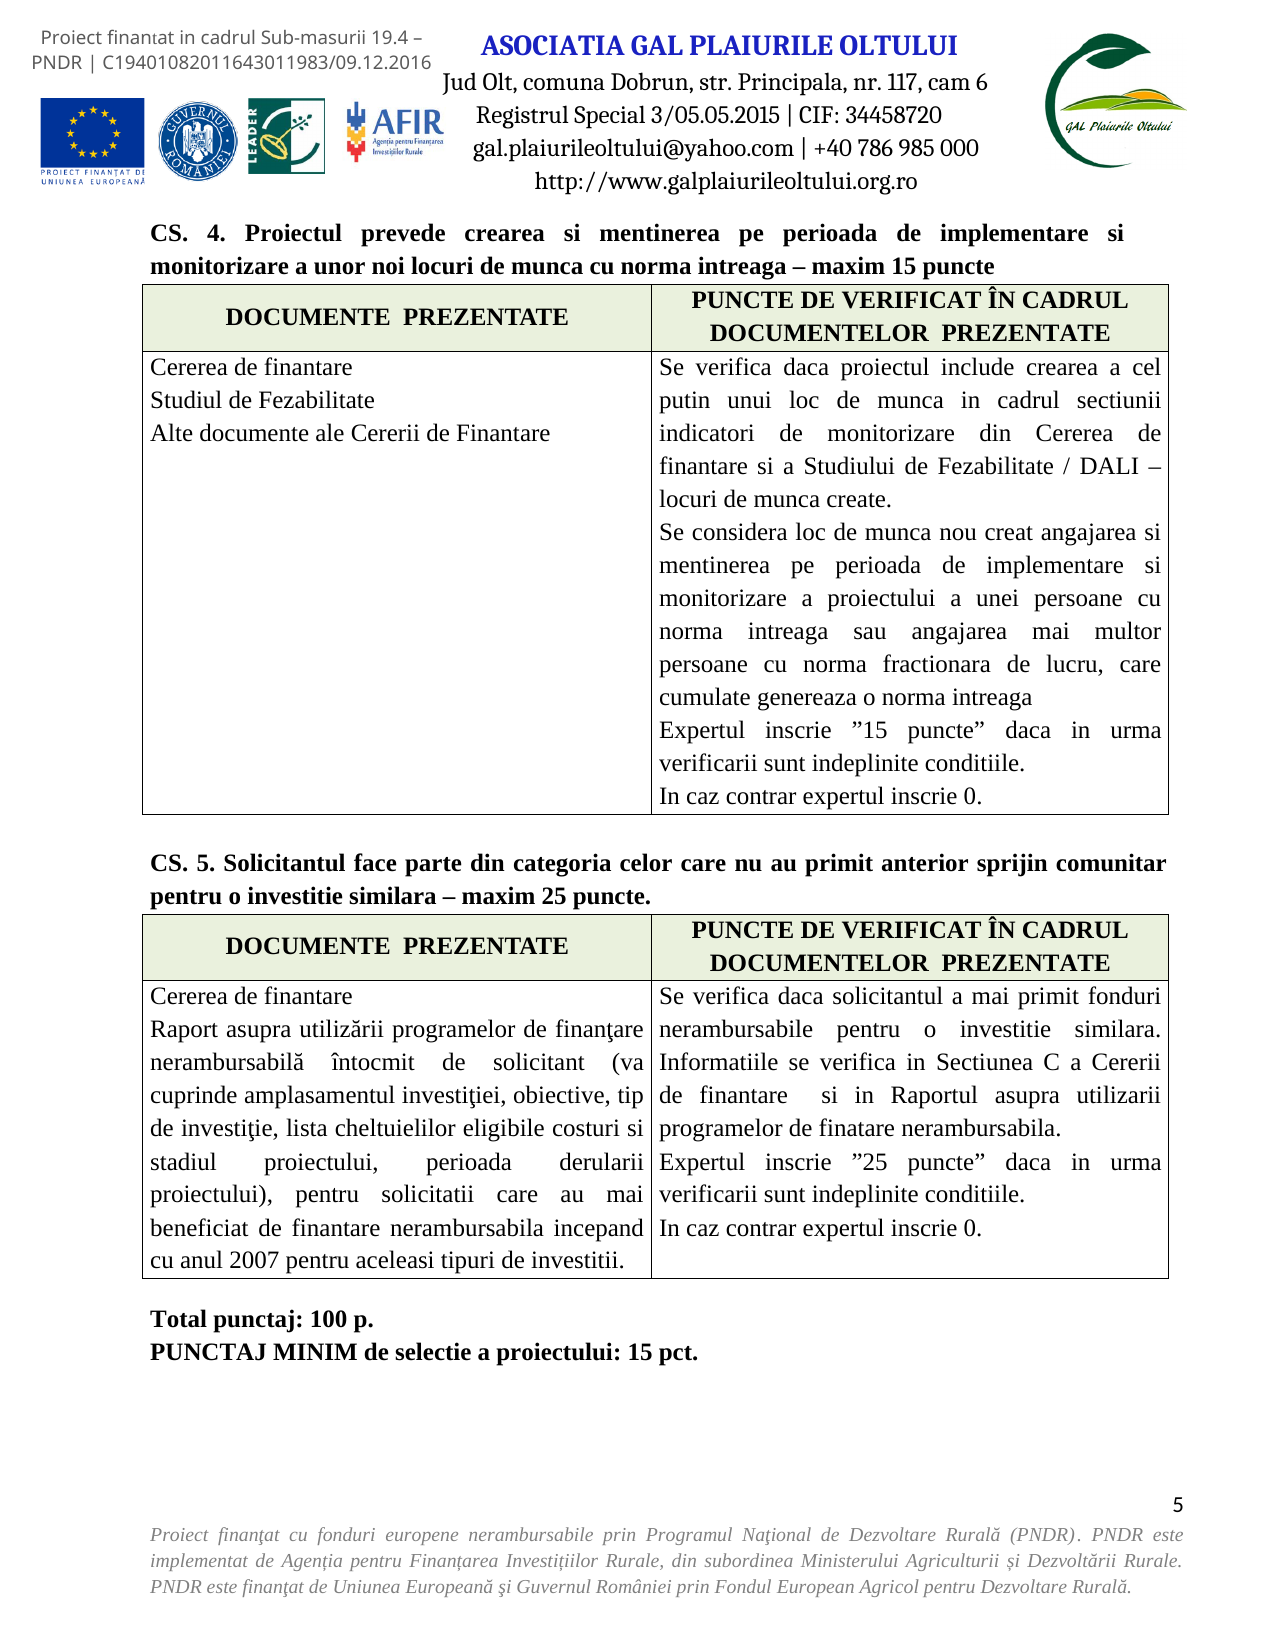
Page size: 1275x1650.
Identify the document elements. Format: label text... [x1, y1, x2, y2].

table_header DOCUMENTE PREZENTATE [143, 915, 651, 980]
text PUNCTAJ MINIM de selectie a proiectului: 15 pct. [150, 1337, 1125, 1366]
table_cell Cererea de finantare Studiul de Fezabilitate Alte documente ale Cererii de Finantare [143, 352, 651, 814]
table_cell Cererea de finantare Raport asupra utilizării programelor de finanţare nerambursabilă întocmit de solicitant (va cuprinde amplasamentul investiţiei, obiective, tip de investiţie, lista cheltuielilor eligibile costuri si stadiul proiectului, perioada derularii proiectului), pentru solicitatii care au mai beneficiat de finantare nerambursabila incepand cu anul 2007 pentru aceleasi tipuri de investitii. [143, 981, 651, 1278]
picture [1045, 33, 1188, 170]
text CS. 4. Proiectul prevede crearea si mentinerea pe perioada de implementare si monitorizare a unor noi locuri de munca cu norma intreaga – maxim 15 puncte [150, 218, 1125, 280]
table_cell Se verifica daca solicitantul a mai primit fonduri nerambursabile pentru o investitie similara. Informatiile se verifica in Sectiunea C a Cererii de finantare si in Raportul asupra utilizarii programelor de finatare nerambursabila. Expertul inscrie ”25 puncte” daca in urma verificarii sunt indeplinite conditiile. In caz contrar expertul inscrie 0. [652, 981, 1168, 1278]
text CS. 5. Solicitantul face parte din categoria celor care nu au primit anterior sprijin comunitar pentru o investitie similara – maxim 25 puncte. [150, 848, 1169, 909]
table_header PUNCTE DE VERIFICAT ÎN CADRUL DOCUMENTELOR PREZENTATE [652, 915, 1168, 980]
table_header DOCUMENTE PREZENTATE [143, 285, 651, 351]
table_cell Se verifica daca proiectul include crearea a cel putin unui loc de munca in cadrul sectiunii indicatori de monitorizare din Cererea de finantare si a Studiului de Fezabilitate / DALI – locuri de munca create. Se considera loc de munca nou creat angajarea si mentinerea pe perioada de implementare si monitorizare a proiectului a unei persoane cu norma intreaga sau angajarea mai multor persoane cu norma fractionara de lucru, care cumulate genereaza o norma intreaga Expertul inscrie ”15 puncte” daca in urma verificarii sunt indeplinite conditiile. In caz contrar expertul inscrie 0. [652, 352, 1168, 814]
table_header PUNCTE DE VERIFICAT ÎN CADRUL DOCUMENTELOR PREZENTATE [652, 285, 1168, 351]
text Total punctaj: 100 p. [150, 1304, 1125, 1333]
picture [154, 98, 240, 183]
